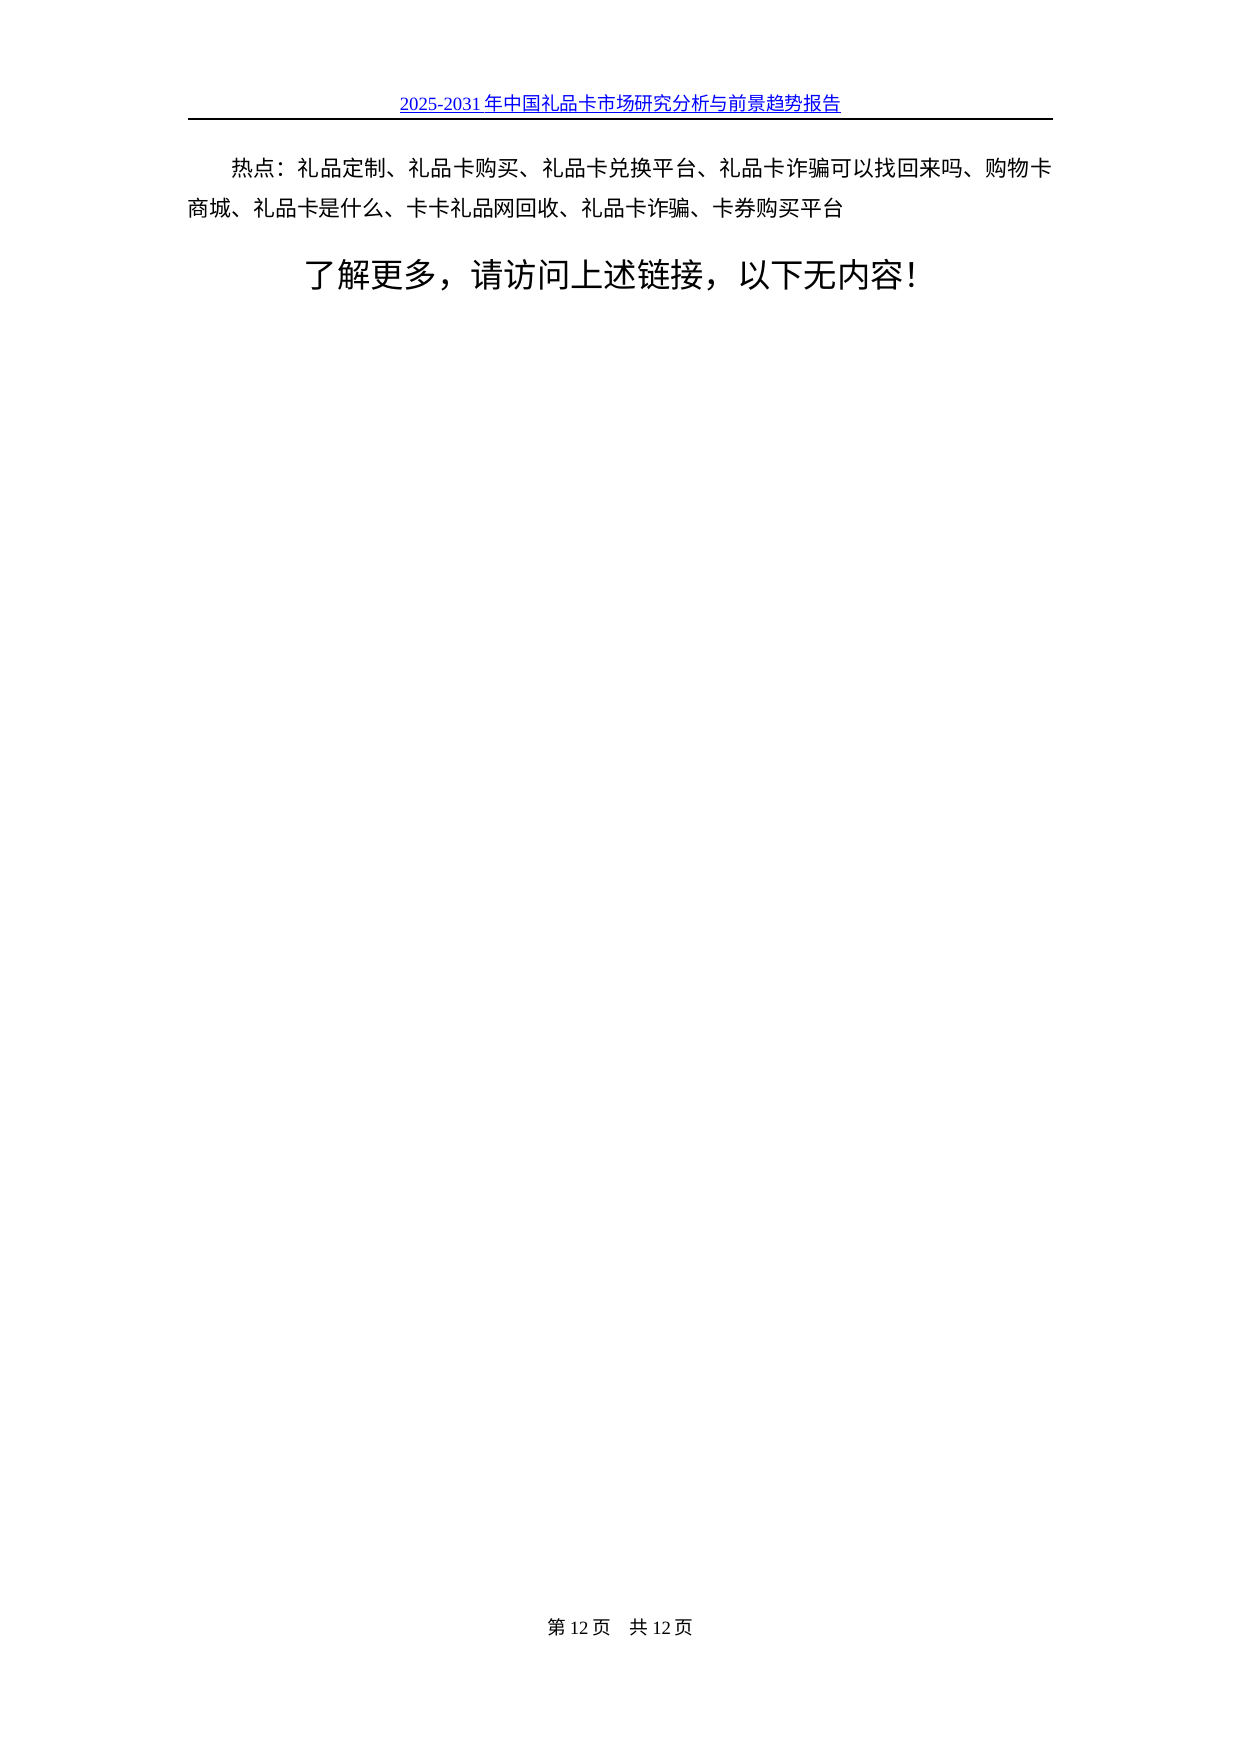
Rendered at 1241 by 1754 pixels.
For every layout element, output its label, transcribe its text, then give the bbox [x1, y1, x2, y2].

title 了解更多，请访问上述链接，以下无内容！ [187, 241, 1053, 306]
text 热点：礼品定制、礼品卡购买、礼品卡兑换平台、礼品卡诈骗可以找回来吗、购物卡商城、礼品卡是什么、卡卡礼品网回收、礼品卡诈骗、卡券购买平台 [187, 150, 1053, 223]
